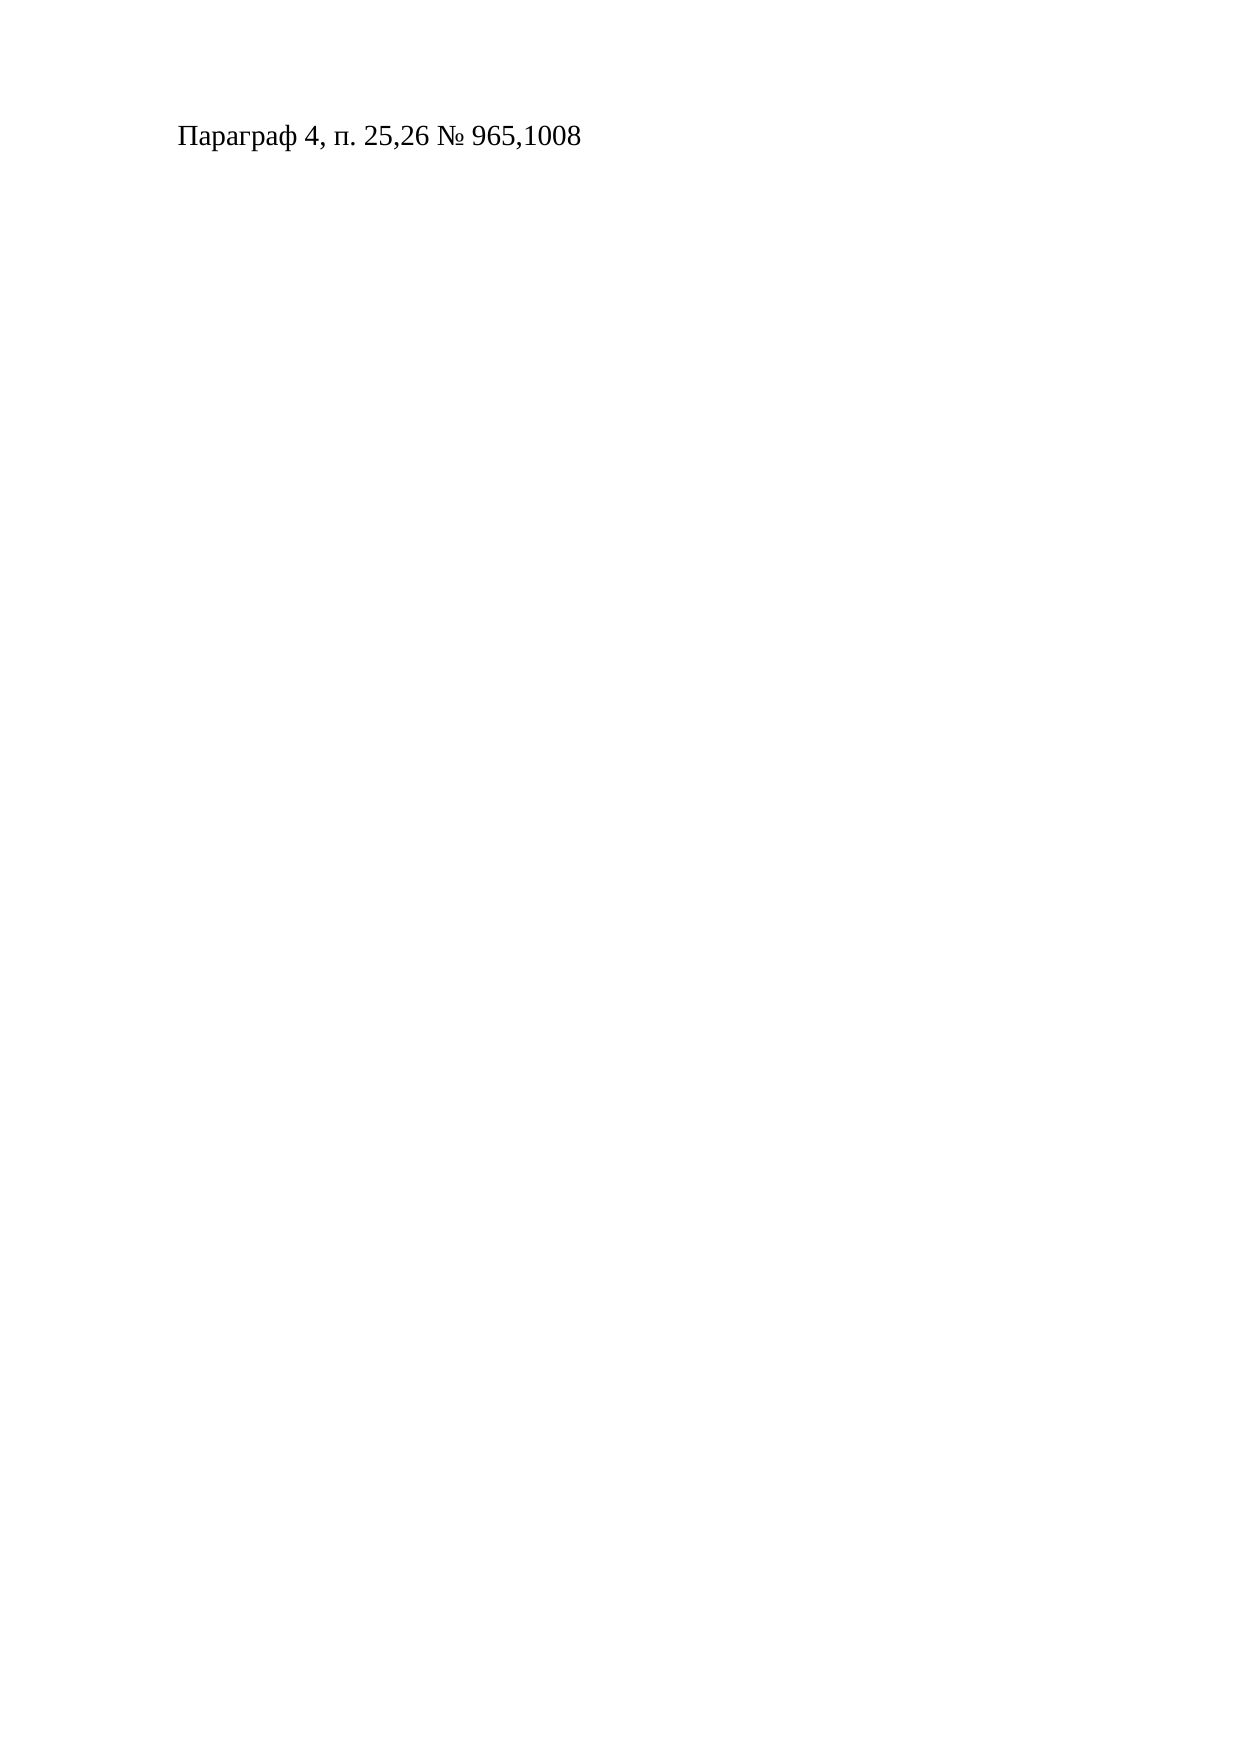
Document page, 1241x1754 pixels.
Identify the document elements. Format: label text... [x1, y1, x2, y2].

text Параграф 4, п. 25,26 № 965,1008 [177, 118, 1152, 152]
